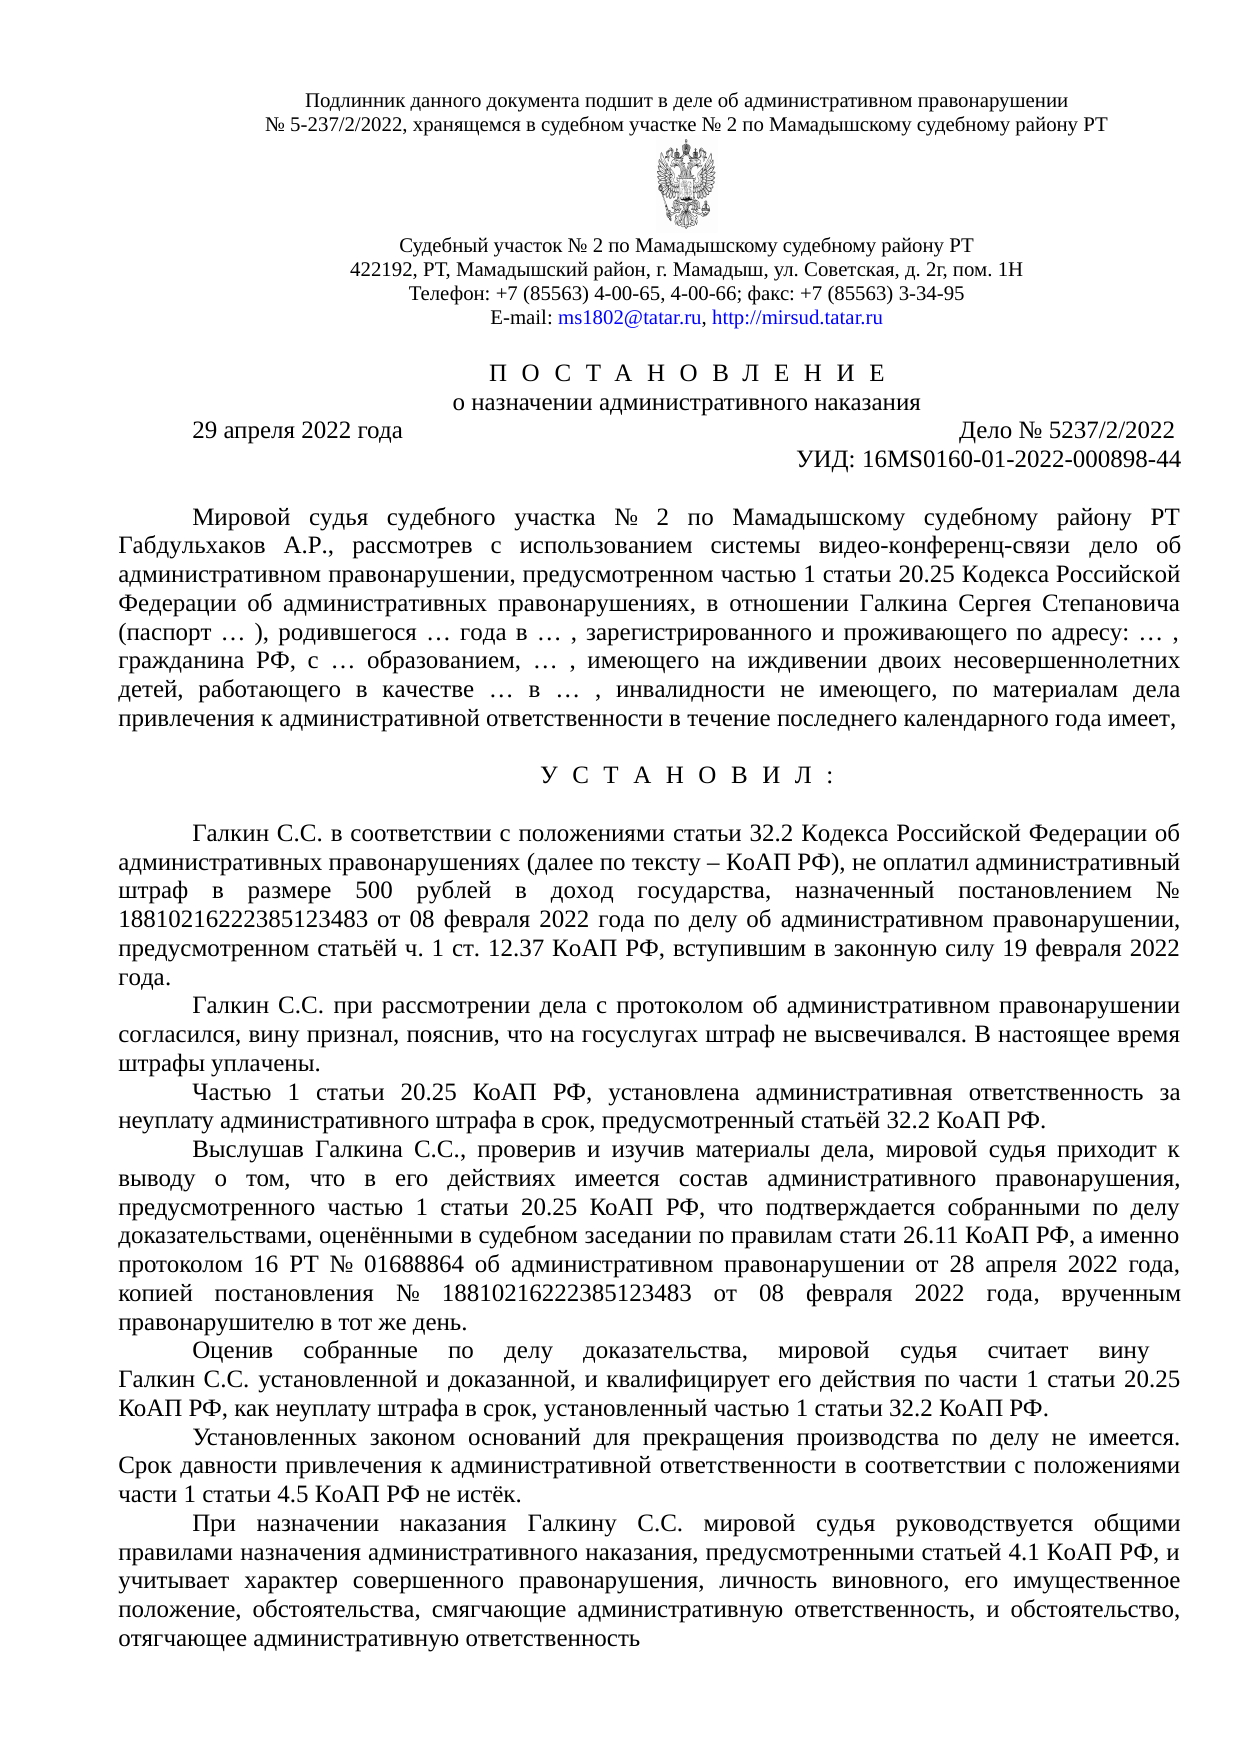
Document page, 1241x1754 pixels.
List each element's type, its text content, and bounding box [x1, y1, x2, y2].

text Судебный участок № 2 по Мамадышскому судебному району РТ [118, 233, 1181, 257]
text УИД: 16MS0160-01-2022-000898-44 [118, 444, 1181, 473]
text E-mail: ms1802@tatar.ru, http://mirsud.tatar.ru [118, 305, 1181, 329]
picture [656, 135, 718, 233]
text Подлинник данного документа подшит в деле об административном правонарушении [118, 88, 1181, 112]
text При назначении наказания Галкину С.С. мировой судья руководствуется общими правилами назначения административного наказания, предусмотренными статьей 4.1 КоАП РФ, и учитывает характер совершенного правонарушения, личность виновного, его имущественное положение, обстоятельства, смягчающие административную ответственность, и обстоятельство, отягчающее административную ответственность [118, 1508, 1181, 1652]
text Частью 1 статьи 20.25 КоАП РФ, установлена административная ответственность за неуплату административного штрафа в срок, предусмотренный статьёй 32.2 КоАП РФ. [118, 1077, 1181, 1134]
text о назначении административного наказания [118, 387, 1181, 415]
text Оценив собранные по делу доказательства, мировой судья считает вину Галкин С.С. установленной и доказанной, и квалифицирует его действия по части 1 статьи 20.25 КоАП РФ, как неуплату штрафа в срок, установленный частью 1 статьи 32.2 КоАП РФ. [118, 1335, 1181, 1422]
text ПОСТАНОВЛЕНИЕ [118, 358, 1181, 387]
text Установленных законом оснований для прекращения производства по делу не имеется. Срок давности привлечения к административной ответственности в соответствии с положениями части 1 статьи 4.5 КоАП РФ не истёк. [118, 1422, 1181, 1508]
text УСТАНОВИЛ: [118, 760, 1181, 789]
text 422192, РТ, Мамадышский район, г. Мамадыш, ул. Советская, д. 2г, пом. 1Н [118, 257, 1181, 281]
text Галкин С.С. при рассмотрении дела с протоколом об административном правонарушении согласился, вину признал, пояснив, что на госуслугах штраф не высвечивался. В настоящее время штрафы уплачены. [118, 990, 1181, 1077]
text 29 апреля 2022 года Дело № 5237/2/2022 [118, 415, 1181, 444]
text № 5-237/2/2022, хранящемся в судебном участке № 2 по Мамадышскому судебному району РТ [118, 112, 1181, 136]
text Мировой судья судебного участка № 2 по Мамадышскому судебному району РТ Габдульхаков А.Р., рассмотрев с использованием системы видео-конференц-связи дело об административном правонарушении, предусмотренном частью 1 статьи 20.25 Кодекса Российской Федерации об административных правонарушениях, в отношении Галкина Сергея Степановича (паспорт … ), родившегося … года в … , зарегистрированного и проживающего по адресу: … , гражданина РФ, с … образованием, … , имеющего на иждивении двоих несовершеннолетних детей, работающего в качестве … в … , инвалидности не имеющего, по материалам дела привлечения к административной ответственности в течение последнего календарного года имеет, [118, 502, 1181, 732]
text Выслушав Галкина С.С., проверив и изучив материалы дела, мировой судья приходит к выводу о том, что в его действиях имеется состав административного правонарушения, предусмотренного частью 1 статьи 20.25 КоАП РФ, что подтверждается собранными по делу доказательствами, оценёнными в судебном заседании по правилам стати 26.11 КоАП РФ, а именно протоколом 16 РТ № 01688864 об административном правонарушении от 28 апреля 2022 года, копией постановления № 18810216222385123483 от 08 февраля 2022 года, врученным правонарушителю в тот же день. [118, 1134, 1181, 1335]
text Галкин С.С. в соответствии с положениями статьи 32.2 Кодекса Российской Федерации об административных правонарушениях (далее по тексту – КоАП РФ), не оплатил административный штраф в размере 500 рублей в доход государства, назначенный постановлением № 18810216222385123483 от 08 февраля 2022 года по делу об административном правонарушении, предусмотренном статьёй ч. 1 ст. 12.37 КоАП РФ, вступившим в законную силу 19 февраля 2022 года. [118, 818, 1181, 990]
text Телефон: +7 (85563) 4-00-65, 4-00-66; факс: +7 (85563) 3-34-95 [118, 281, 1181, 305]
